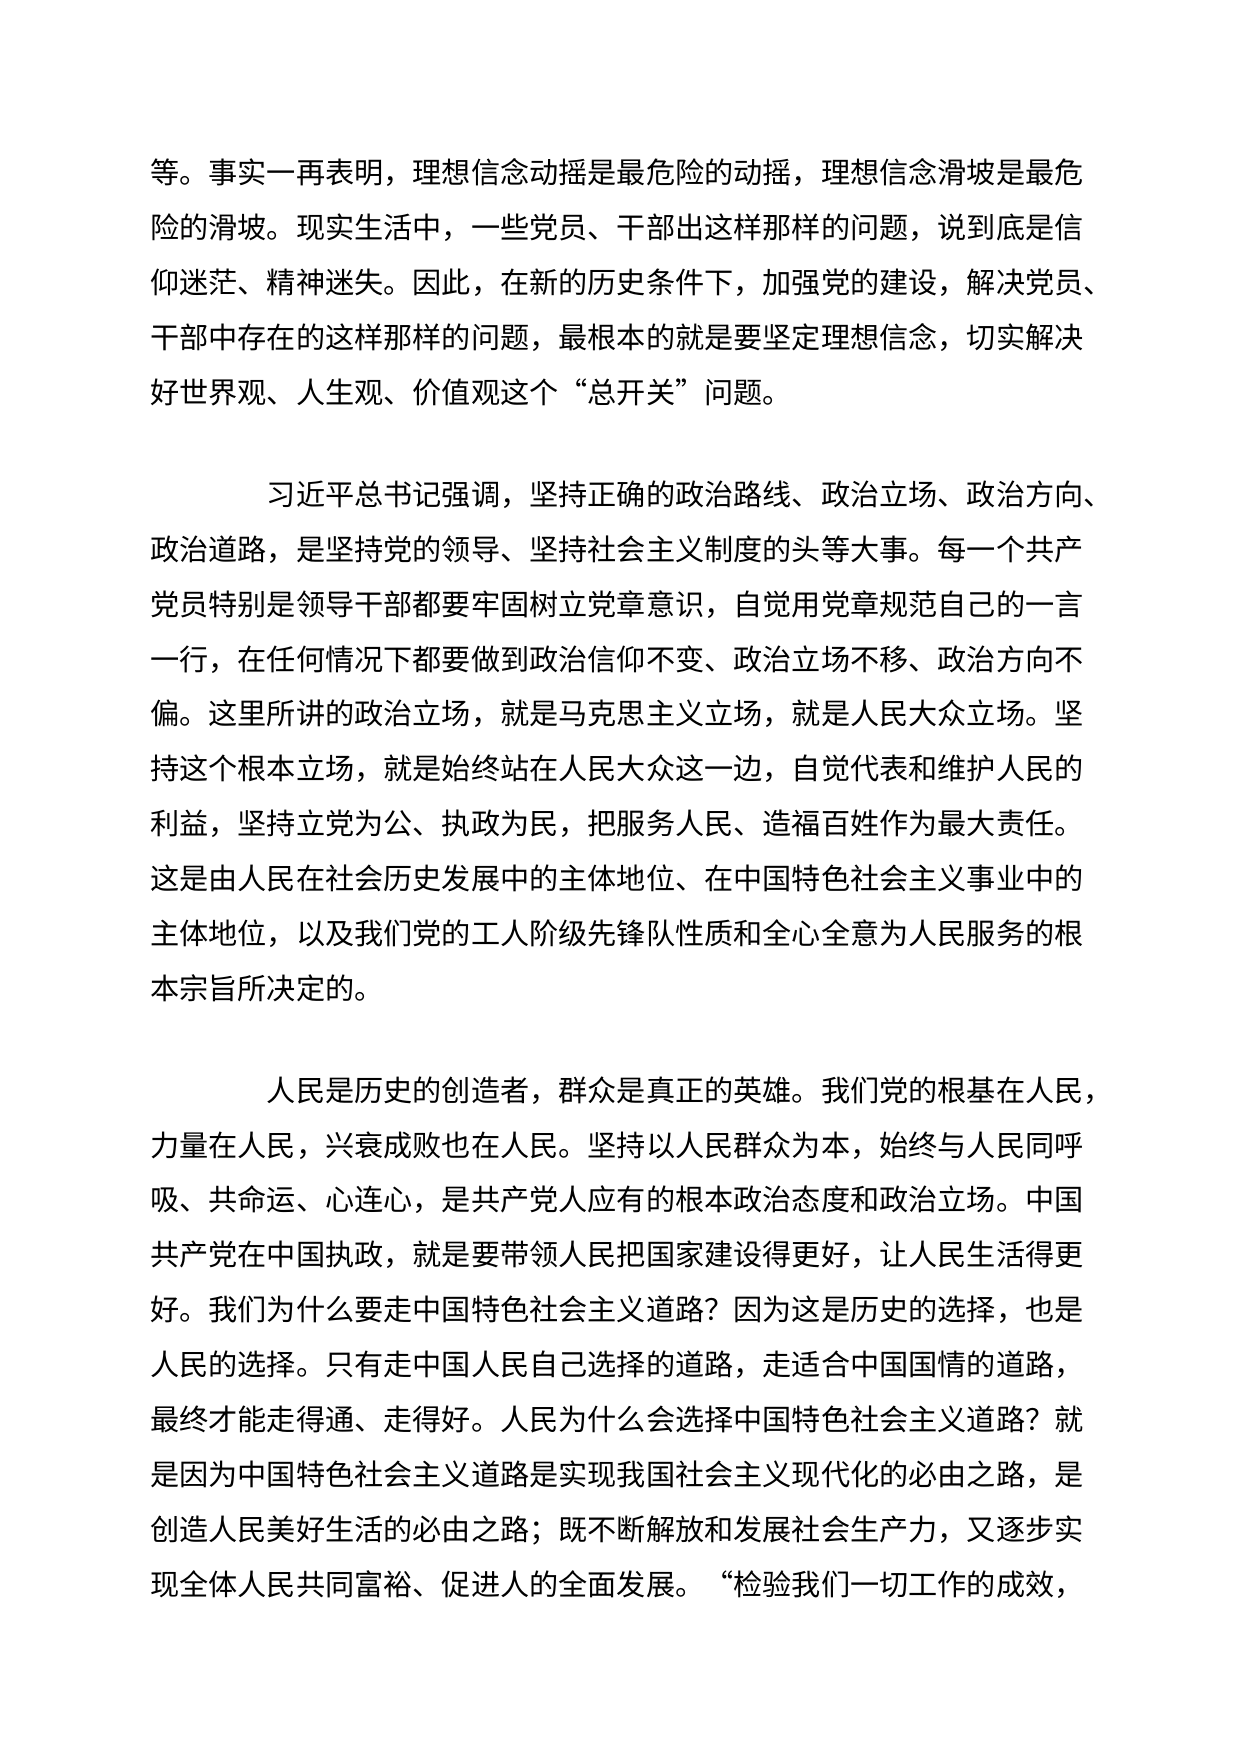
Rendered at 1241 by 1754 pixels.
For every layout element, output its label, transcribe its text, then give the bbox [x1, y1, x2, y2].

text 习近平总书记强调，坚持正确的政治路线、政治立场、政治方向、政治道路，是坚持党的领导、坚持社会主义制度的头等大事。每一个共产党员特别是领导干部都要牢固树立党章意识，自觉用党章规范自己的一言一行，在任何情况下都要做到政治信仰不变、政治立场不移、政治方向不偏。这里所讲的政治立场，就是马克思主义立场，就是人民大众立场。坚持这个根本立场，就是始终站在人民大众这一边，自觉代表和维护人民的利益，坚持立党为公、执政为民，把服务人民、造福百姓作为最大责任。这是由人民在社会历史发展中的主体地位、在中国特色社会主义事业中的主体地位，以及我们党的工人阶级先锋队性质和全心全意为人民服务的根本宗旨所决定的。 [150, 471, 1090, 1008]
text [150, 1067, 1090, 1603]
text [150, 150, 1090, 412]
